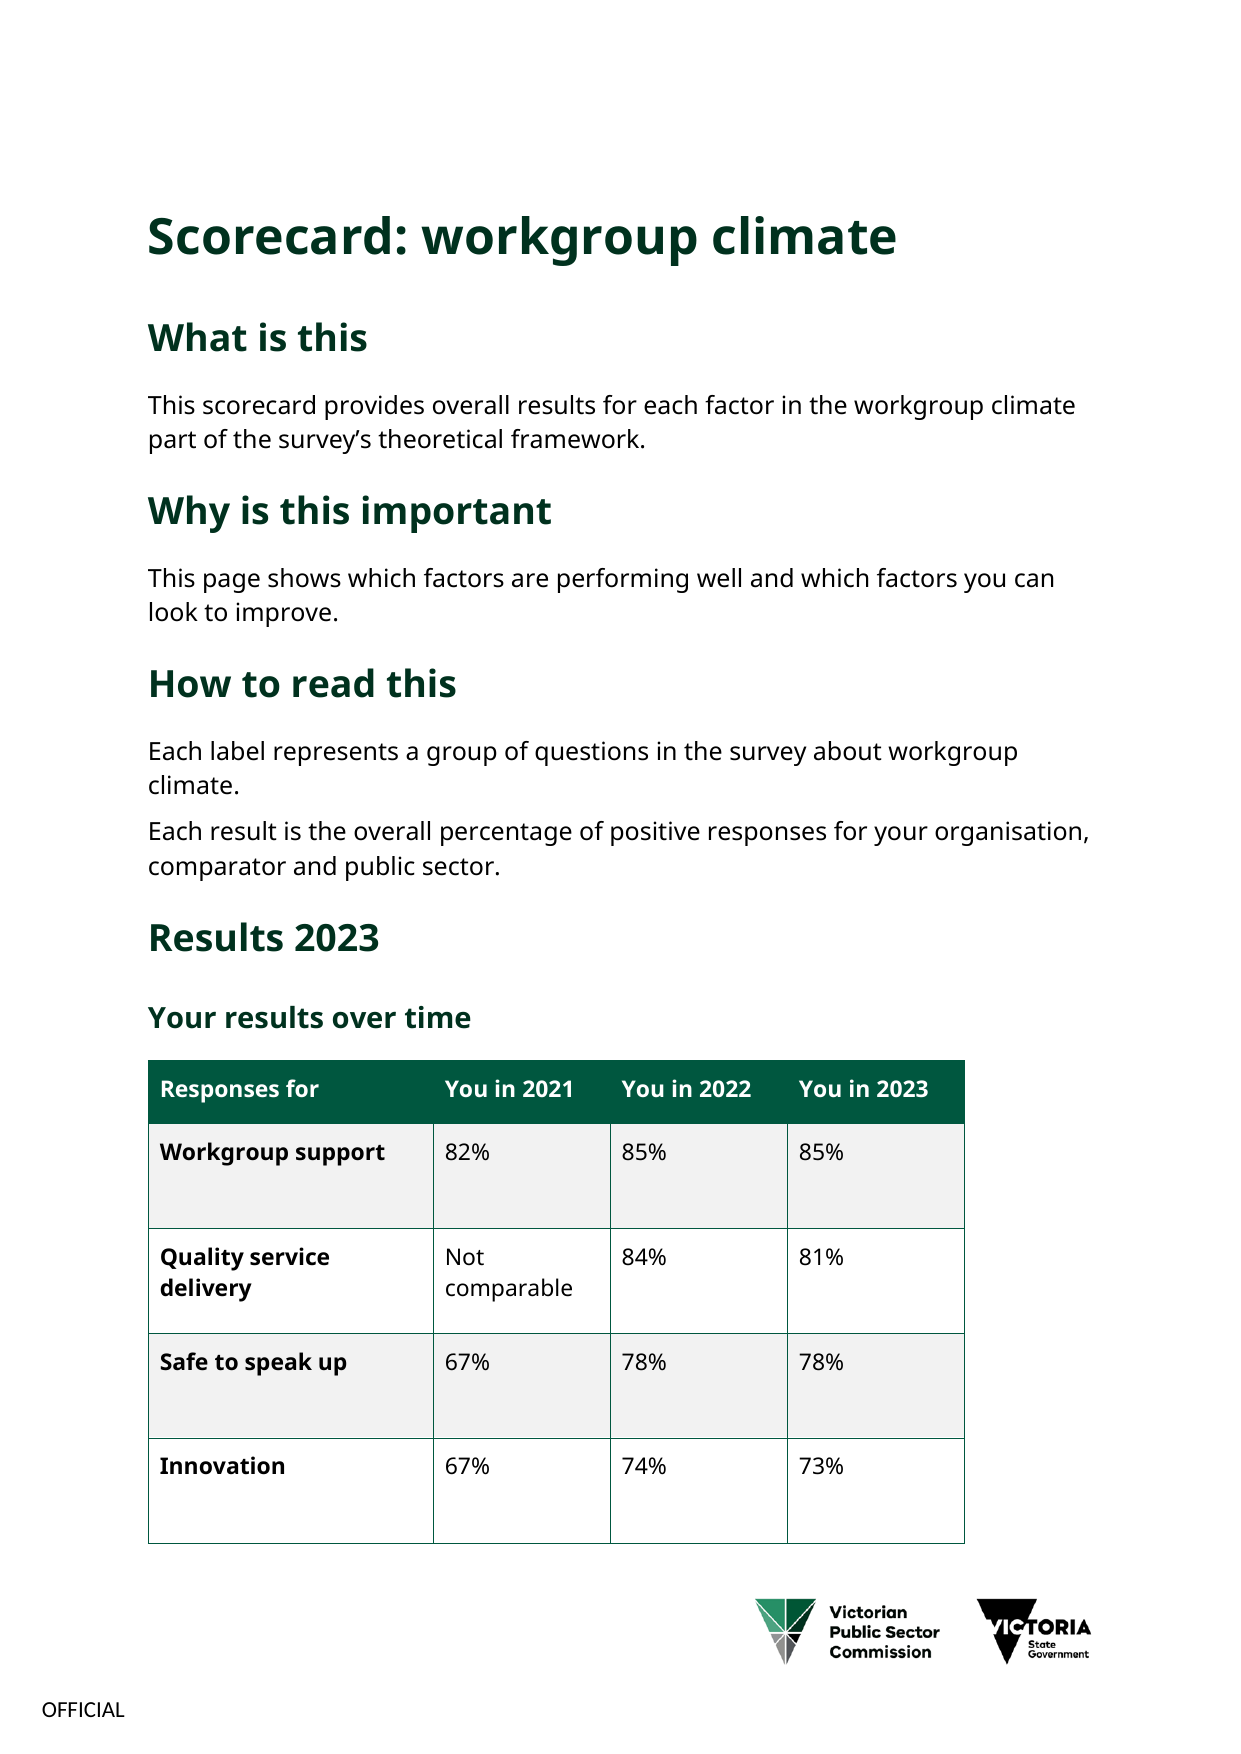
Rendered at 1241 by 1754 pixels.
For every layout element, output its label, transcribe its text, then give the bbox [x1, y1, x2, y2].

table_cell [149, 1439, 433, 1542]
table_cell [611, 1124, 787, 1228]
subtitle Scorecard: workgroup climate [148, 201, 1092, 269]
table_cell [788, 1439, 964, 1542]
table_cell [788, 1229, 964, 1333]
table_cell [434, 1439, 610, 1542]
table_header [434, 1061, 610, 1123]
subtitle What is this [148, 311, 1092, 362]
subtitle Results 2023 [148, 911, 1092, 962]
text This scorecard provides overall results for each factor in the workgroup climate part of the survey’s theoretical framework. [148, 387, 1092, 455]
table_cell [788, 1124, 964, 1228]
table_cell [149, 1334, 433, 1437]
text Each result is the overall percentage of positive responses for your organisation, comparator and public sector. [148, 814, 1092, 882]
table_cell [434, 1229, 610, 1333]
text This page shows which factors are performing well and which factors you can look to improve. [148, 560, 1092, 628]
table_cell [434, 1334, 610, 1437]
picture [754, 1598, 1093, 1666]
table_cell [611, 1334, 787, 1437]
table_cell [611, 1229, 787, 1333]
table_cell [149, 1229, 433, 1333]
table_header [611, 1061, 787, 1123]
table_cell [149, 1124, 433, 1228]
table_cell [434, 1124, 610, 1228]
subtitle Your results over time [148, 998, 1092, 1037]
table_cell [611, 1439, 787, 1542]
subtitle Why is this important [148, 484, 1092, 536]
subtitle How to read this [148, 658, 1092, 709]
text Each label represents a group of questions in the survey about workgroup climate. [148, 733, 1092, 802]
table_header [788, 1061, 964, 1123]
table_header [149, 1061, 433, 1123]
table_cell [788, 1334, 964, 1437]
